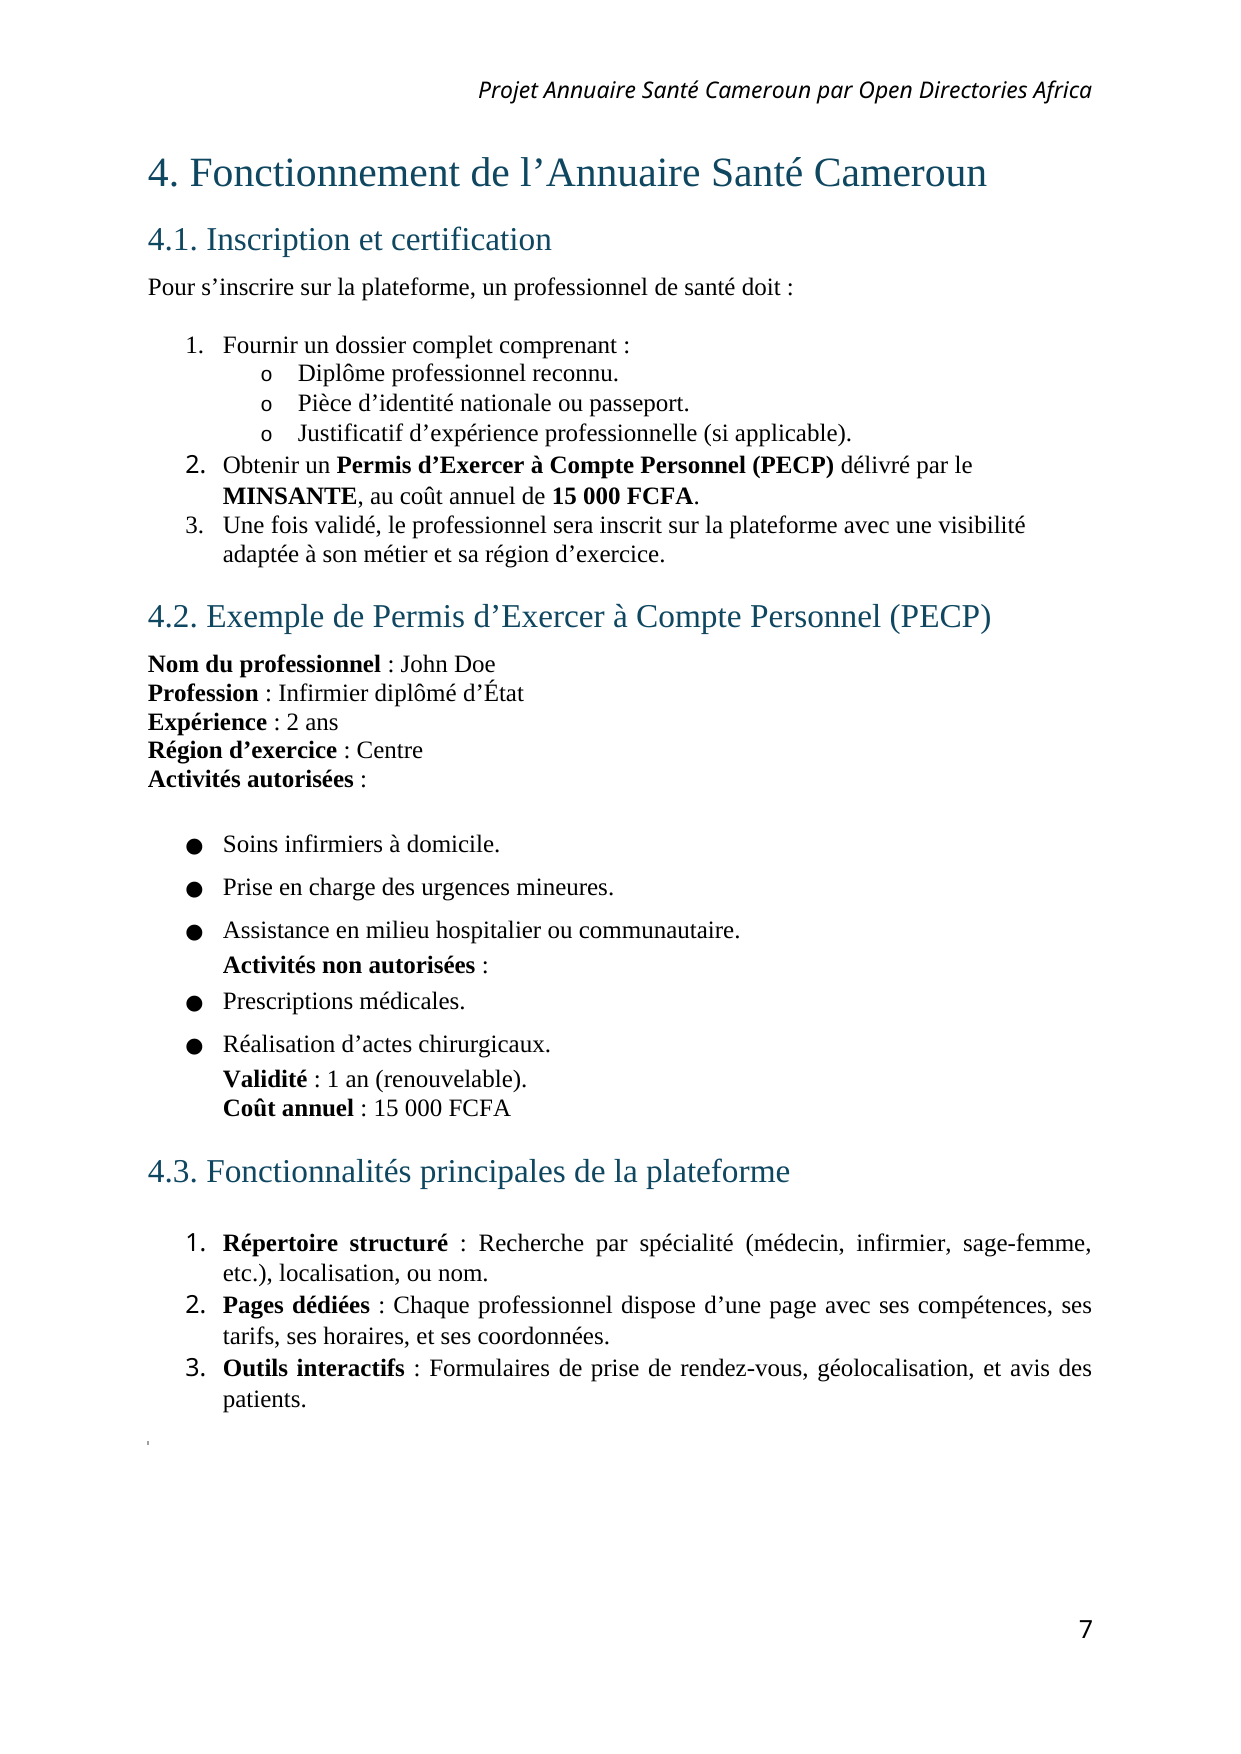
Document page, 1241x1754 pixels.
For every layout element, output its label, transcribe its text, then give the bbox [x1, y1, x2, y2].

list Répertoire structuré : Recherche par spécialité (médecin, infirmier, sage-femme, etc.), localisation, ou nom. [185, 1224, 1093, 1287]
list Diplôme professionnel reconnu. [260, 358, 1093, 388]
list Prise en charge des urgences mineures. [185, 865, 1093, 907]
list Pages dédiées : Chaque professionnel dispose d’une page avec ses compétences, ses tarifs, ses horaires, et ses coordonnées. [185, 1287, 1093, 1350]
list Réalisation d’actes chirurgicaux. Validité : 1 an (renouvelable). Coût annuel : 15 000 FCFA [185, 1022, 1093, 1122]
list Outils interactifs : Formulaires de prise de rendez-vous, géolocalisation, et avis des patients. [185, 1350, 1093, 1413]
subtitle 4. Fonctionnement de l’Annuaire Santé Cameroun [148, 148, 1093, 196]
list Justificatif d’expérience professionnelle (si applicable). [260, 418, 1093, 447]
list Obtenir un Permis d’Exercer à Compte Personnel (PECP) délivré par le MINSANTE, au coût annuel de 15 000 FCFA. [185, 447, 1093, 510]
list Une fois validé, le professionnel sera inscrit sur la plateforme avec une visibilité adaptée à son métier et sa région d’exercice. [185, 510, 1093, 567]
list Pièce d’identité nationale ou passeport. [260, 388, 1093, 418]
text Nom du professionnel : John Doe Profession : Infirmier diplômé d’État Expérience : 2 ans Région d’exercice : Centre Activités autorisées : [148, 649, 1093, 793]
text Pour s’inscrire sur la plateforme, un professionnel de santé doit : [148, 272, 1093, 301]
subtitle 4.3. Fonctionnalités principales de la plateforme [148, 1151, 1093, 1189]
subtitle 4.1. Inscription et certification [148, 219, 1093, 258]
list Prescriptions médicales. [185, 979, 1093, 1022]
list Soins infirmiers à domicile. [185, 822, 1093, 865]
list Fournir un dossier complet comprenant : [185, 330, 1093, 358]
list Assistance en milieu hospitalier ou communautaire. Activités non autorisées : [185, 907, 1093, 979]
subtitle 4.2. Exemple de Permis d’Exercer à Compte Personnel (PECP) [148, 597, 1093, 635]
